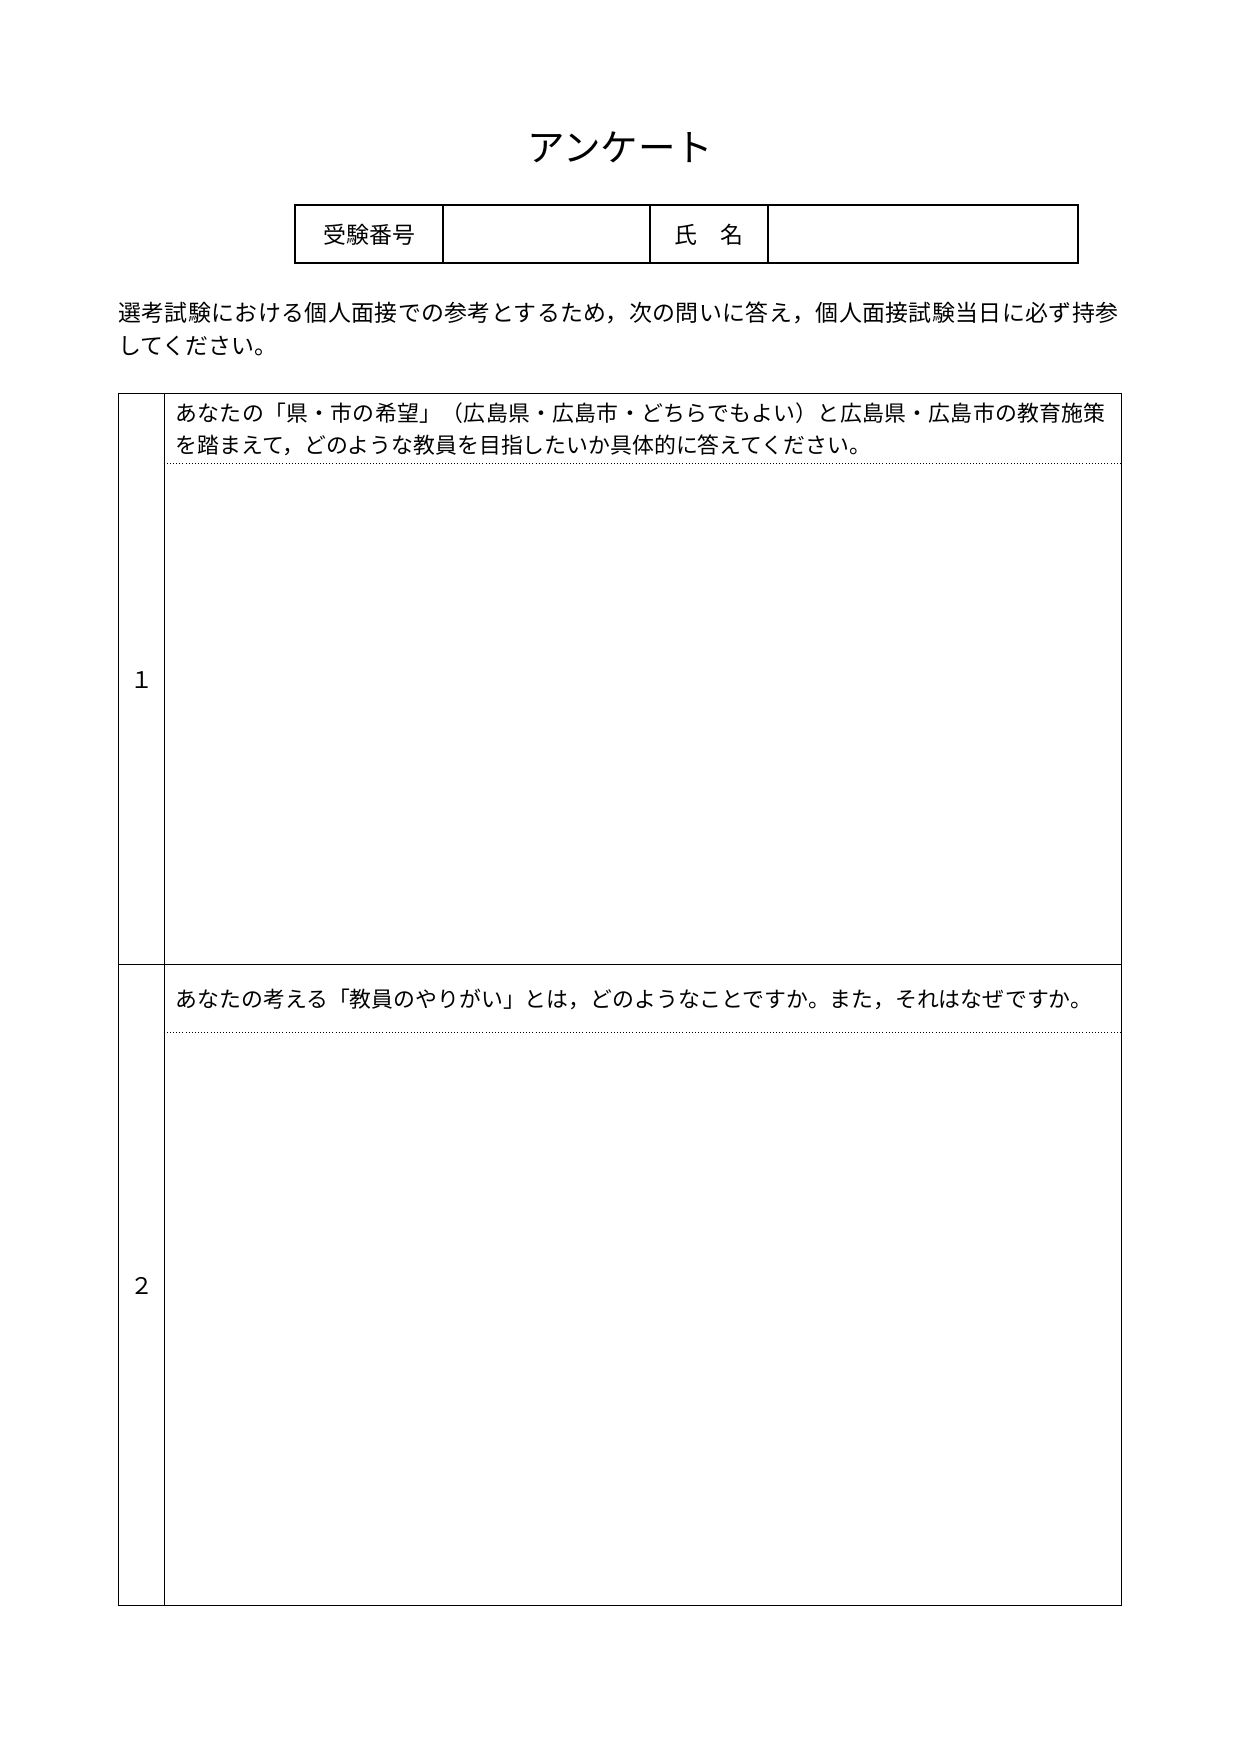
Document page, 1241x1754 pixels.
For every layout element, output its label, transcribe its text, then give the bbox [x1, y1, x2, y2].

table_cell ２ [119, 965, 164, 1605]
table_header あなたの「県・市の希望」（広島県・広島市・どちらでもよい）と広島県・広島市の教育施策を踏まえて，どのような教員を目指したいか具体的に答えてください。 [165, 394, 1121, 463]
table_header [769, 206, 1077, 262]
table_cell [165, 1032, 1121, 1605]
text アンケート [118, 118, 1122, 172]
table_cell あなたの考える「教員のやりがい」とは，どのようなことですか。また，それはなぜですか。 [165, 965, 1121, 1032]
table_header １ [119, 394, 164, 963]
table_header 受験番号 [296, 206, 442, 262]
table_cell [165, 463, 1121, 963]
text 選考試験における個人面接での参考とするため，次の問いに答え，個人面接試験当日に必ず持参してください。 [118, 295, 1122, 361]
table_header [444, 206, 649, 262]
table_header 氏 名 [651, 206, 767, 262]
